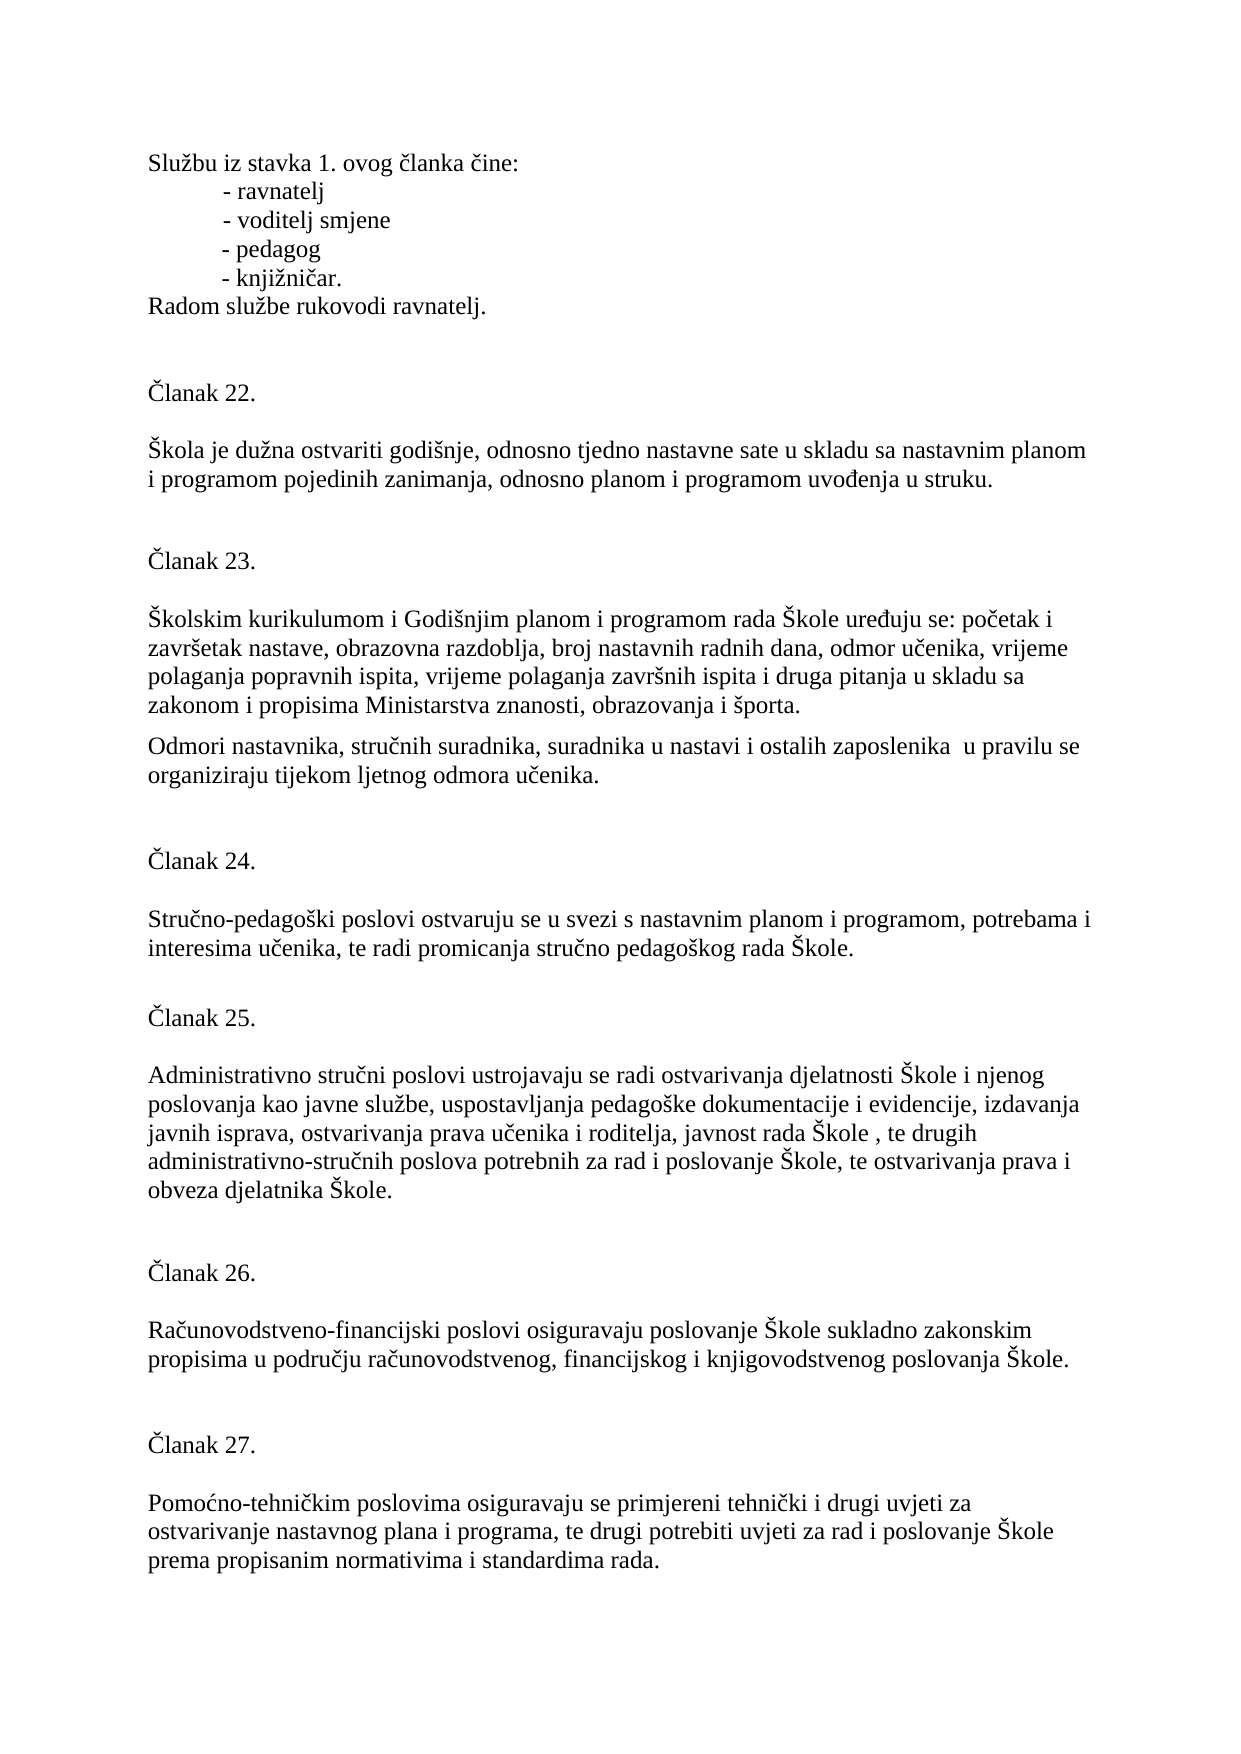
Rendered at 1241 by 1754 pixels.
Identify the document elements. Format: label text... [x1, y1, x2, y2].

text Radom službe rukovodi ravnatelj. [148, 291, 1093, 320]
text Školskim kurikulumom i Godišnjim planom i programom rada Škole uređuju se: početak i završetak nastave, obrazovna razdoblja, broj nastavnih radnih dana, odmor učenika, vrijeme polaganja popravnih ispita, vrijeme polaganja završnih ispita i druga pitanja u skladu sa zakonom i propisima Ministarstva znanosti, obrazovanja i športa. [148, 604, 1093, 719]
text Članak 27. [148, 1430, 1093, 1459]
text Članak 26. [148, 1258, 1093, 1286]
text Stručno-pedagoški poslovi ostvaruju se u svezi s nastavnim planom i programom, potrebama i interesima učenika, te radi promicanja stručno pedagoškog rada Škole. [148, 904, 1093, 961]
text Članak 22. [148, 378, 1093, 406]
text Članak 24. [148, 846, 1093, 875]
text Računovodstveno-financijski poslovi osiguravaju poslovanje Škole sukladno zakonskim propisima u području računovodstvenog, financijskog i knjigovodstvenog poslovanja Škole. [148, 1315, 1093, 1373]
text Službu iz stavka 1. ovog članka čine: [148, 148, 1093, 176]
text - voditelj smjene [223, 205, 1093, 234]
text Odmori nastavnika, stručnih suradnika, suradnika u nastavi i ostalih zaposlenika u pravilu se organiziraju tijekom ljetnog odmora učenika. [148, 731, 1093, 789]
text Članak 25. [148, 1003, 1093, 1031]
text Administrativno stručni poslovi ustrojavaju se radi ostvarivanja djelatnosti Škole i njenog poslovanja kao javne službe, uspostavljanja pedagoške dokumentacije i evidencije, izdavanja javnih isprava, ostvarivanja prava učenika i roditelja, javnost rada Škole , te drugih administrativno-stručnih poslova potrebnih za rad i poslovanje Škole, te ostvarivanja prava i obveza djelatnika Škole. [148, 1060, 1093, 1204]
text - knjižničar. [148, 263, 1093, 291]
text Pomoćno-tehničkim poslovima osiguravaju se primjereni tehnički i drugi uvjeti za ostvarivanje nastavnog plana i programa, te drugi potrebiti uvjeti za rad i poslovanje Škole prema propisanim normativima i standardima rada. [148, 1488, 1093, 1574]
text - pedagog [148, 234, 1093, 263]
text Članak 23. [148, 546, 1093, 575]
text Škola je dužna ostvariti godišnje, odnosno tjedno nastavne sate u skladu sa nastavnim planom i programom pojedinih zanimanja, odnosno planom i programom uvođenja u struku. [148, 435, 1093, 493]
text - ravnatelj [223, 176, 1093, 205]
